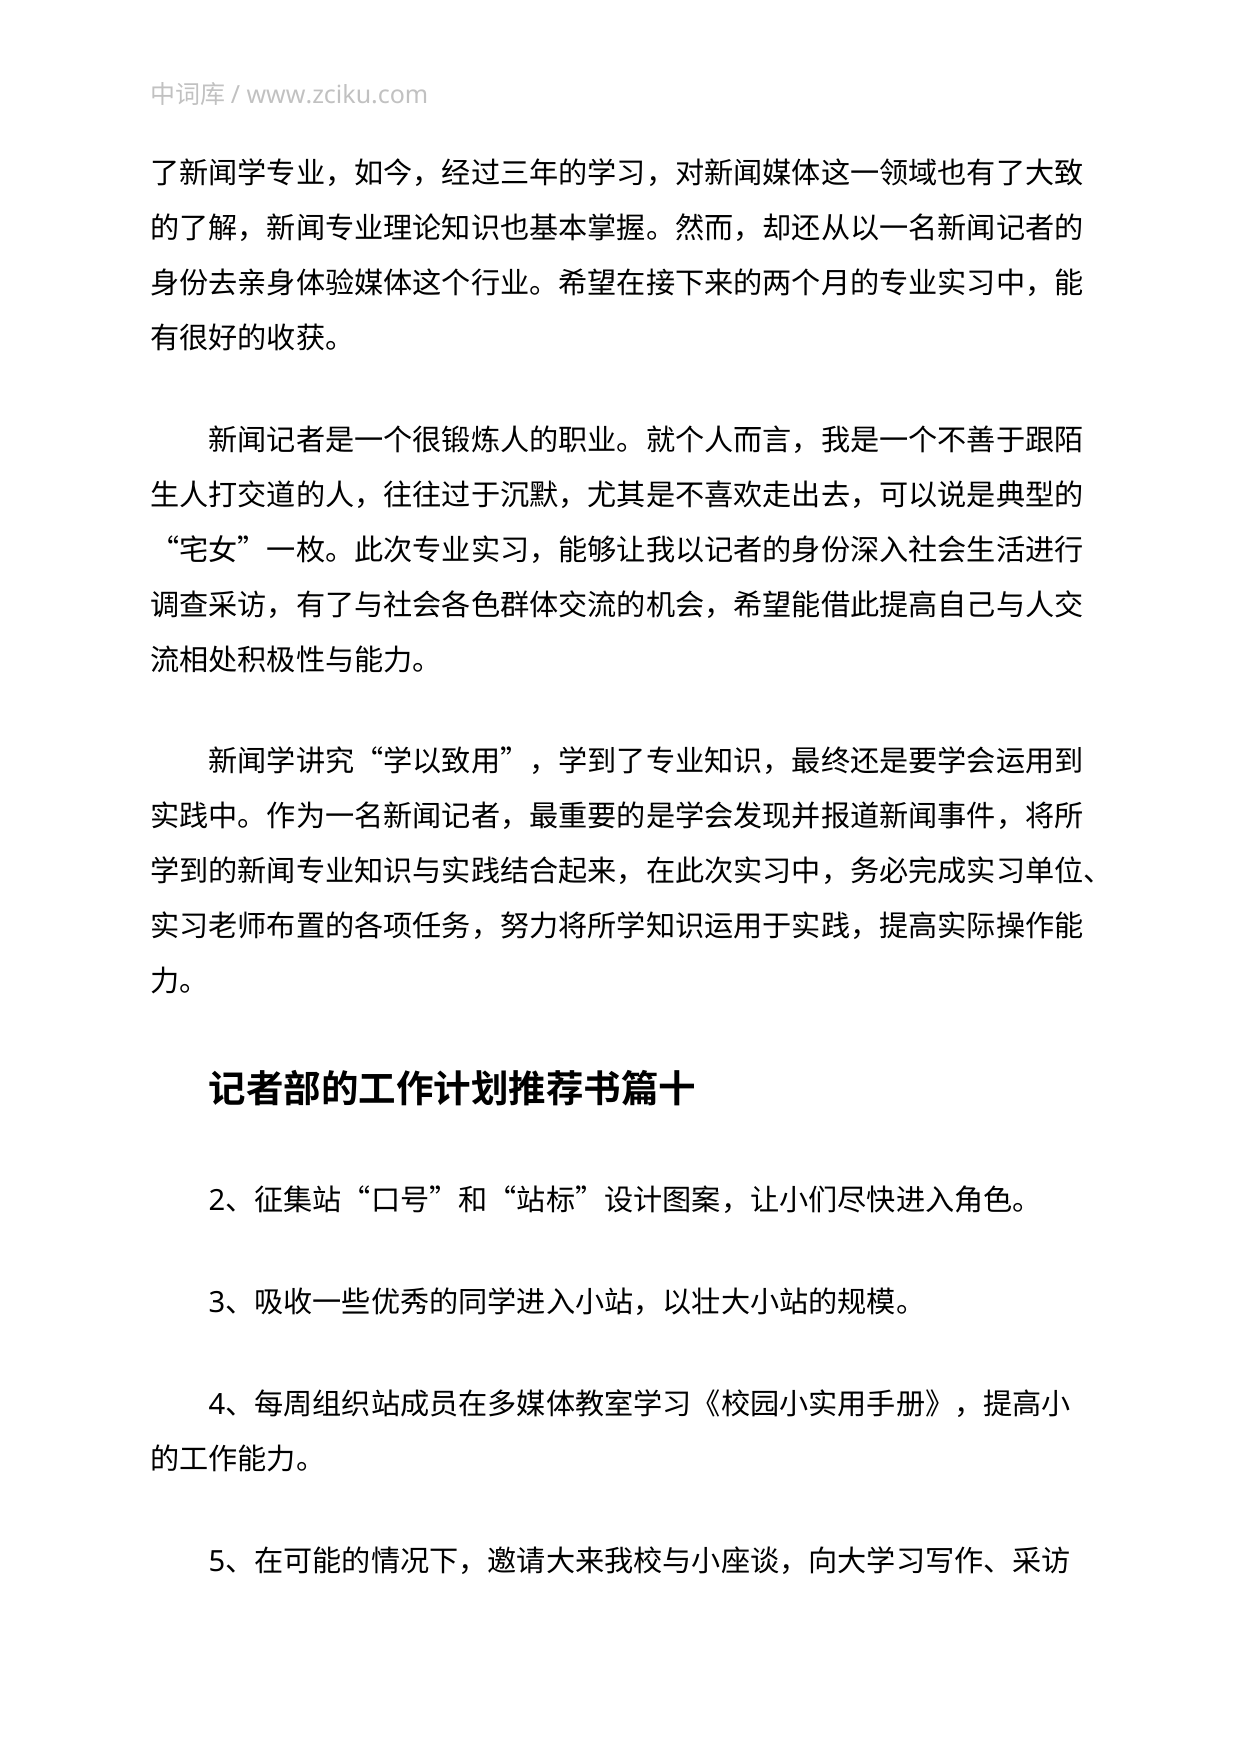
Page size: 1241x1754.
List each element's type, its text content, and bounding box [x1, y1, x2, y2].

text 新闻学讲究“学以致用”，学到了专业知识，最终还是要学会运用到实践中。作为一名新闻记者，最重要的是学会发现并报道新闻事件，将所学到的新闻专业知识与实践结合起来，在此次实习中，务必完成实习单位、实习老师布置的各项任务，努力将所学知识运用于实践，提高实际操作能力。 [150, 738, 1090, 1000]
text 4、每周组织站成员在多媒体教室学习《校园小实用手册》，提高小的工作能力。 [150, 1381, 1090, 1478]
text 新闻记者是一个很锻炼人的职业。就个人而言，我是一个不善于跟陌生人打交道的人，往往过于沉默，尤其是不喜欢走出去，可以说是典型的“宅女”一枚。此次专业实习，能够让我以记者的身份深入社会生活进行调查采访，有了与社会各色群体交流的机会，希望能借此提高自己与人交流相处积极性与能力。 [150, 416, 1090, 678]
text 3、吸收一些优秀的同学进入小站，以壮大小站的规模。 [150, 1278, 1090, 1321]
text 记者部的工作计划推荐书篇十 [150, 1059, 1090, 1113]
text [150, 150, 1090, 357]
text 2、征集站“口号”和“站标”设计图案，让小们尽快进入角色。 [150, 1177, 1090, 1219]
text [150, 1537, 1090, 1580]
